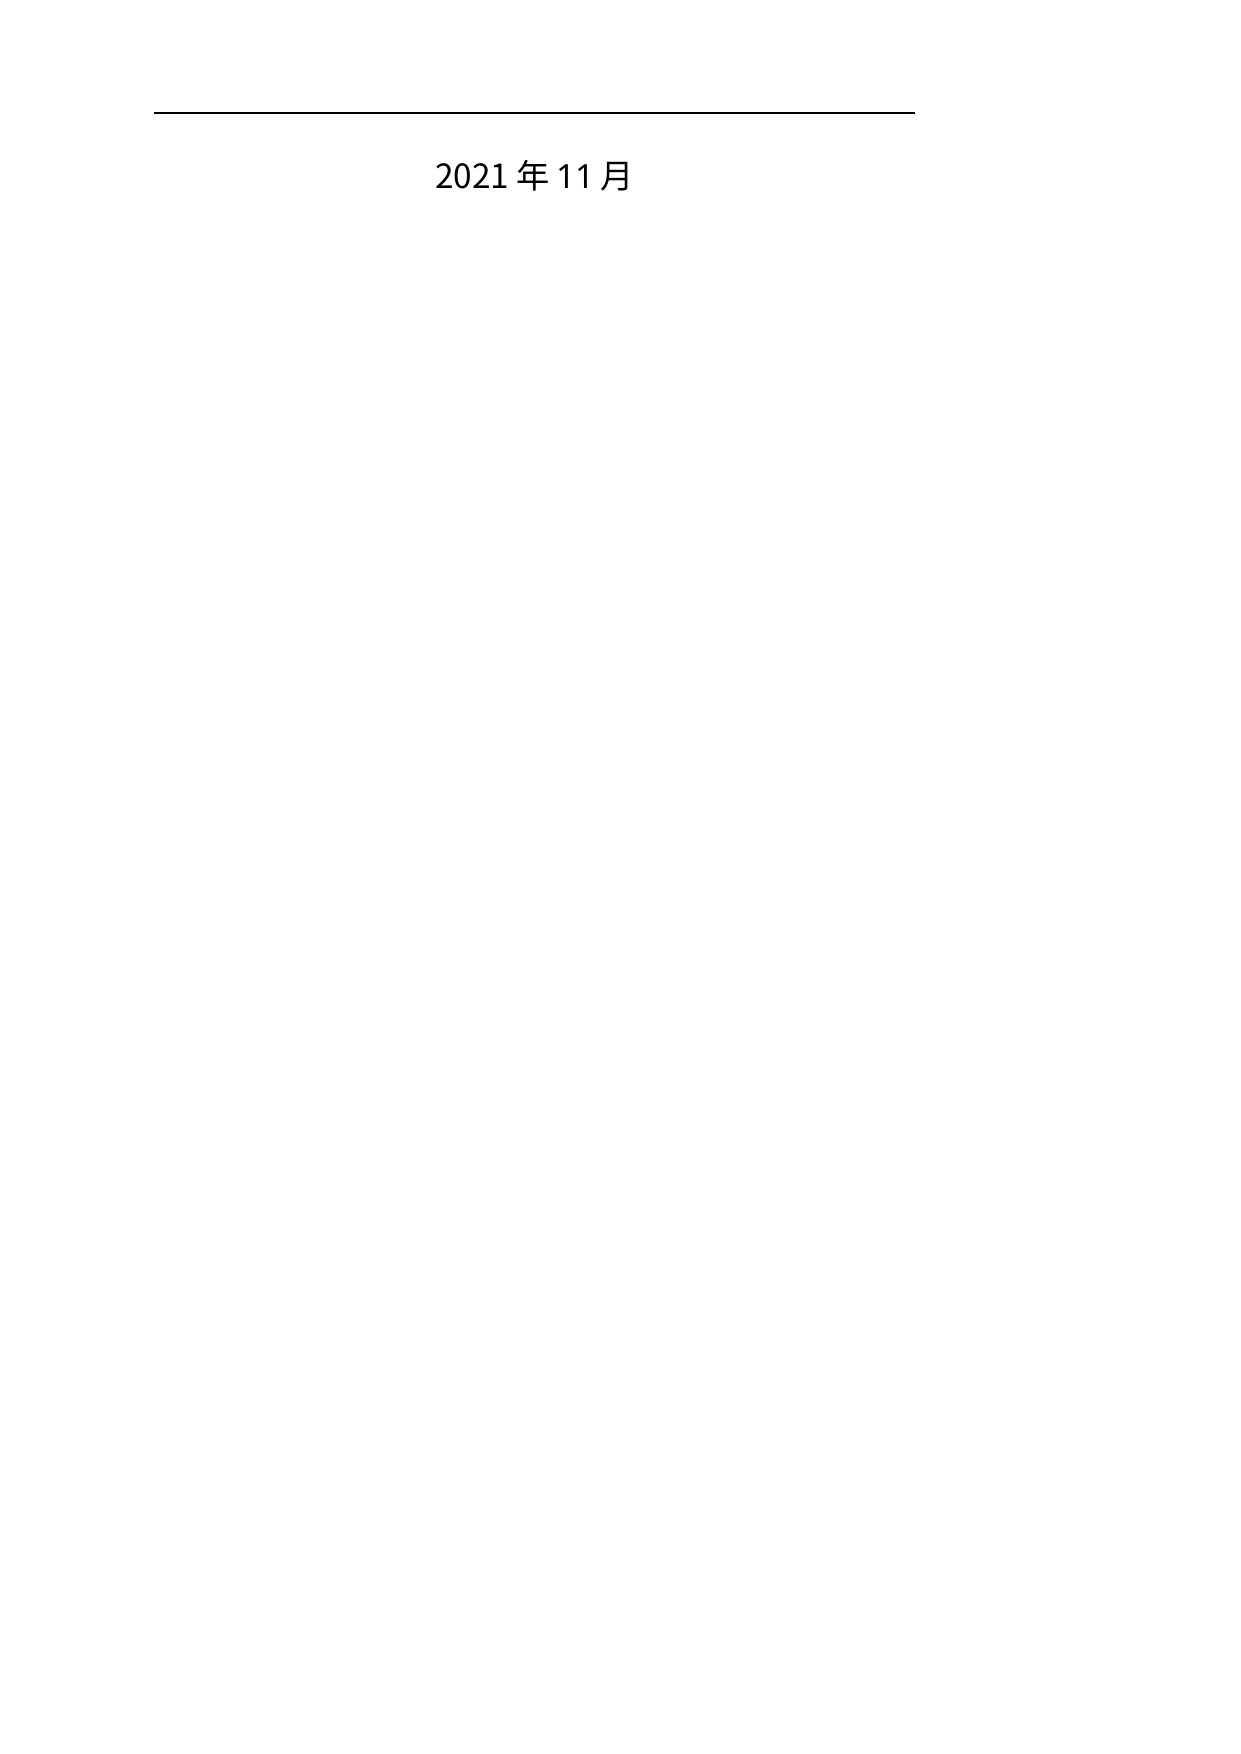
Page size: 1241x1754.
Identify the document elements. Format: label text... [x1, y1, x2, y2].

text 2021年11月 [153, 150, 915, 198]
